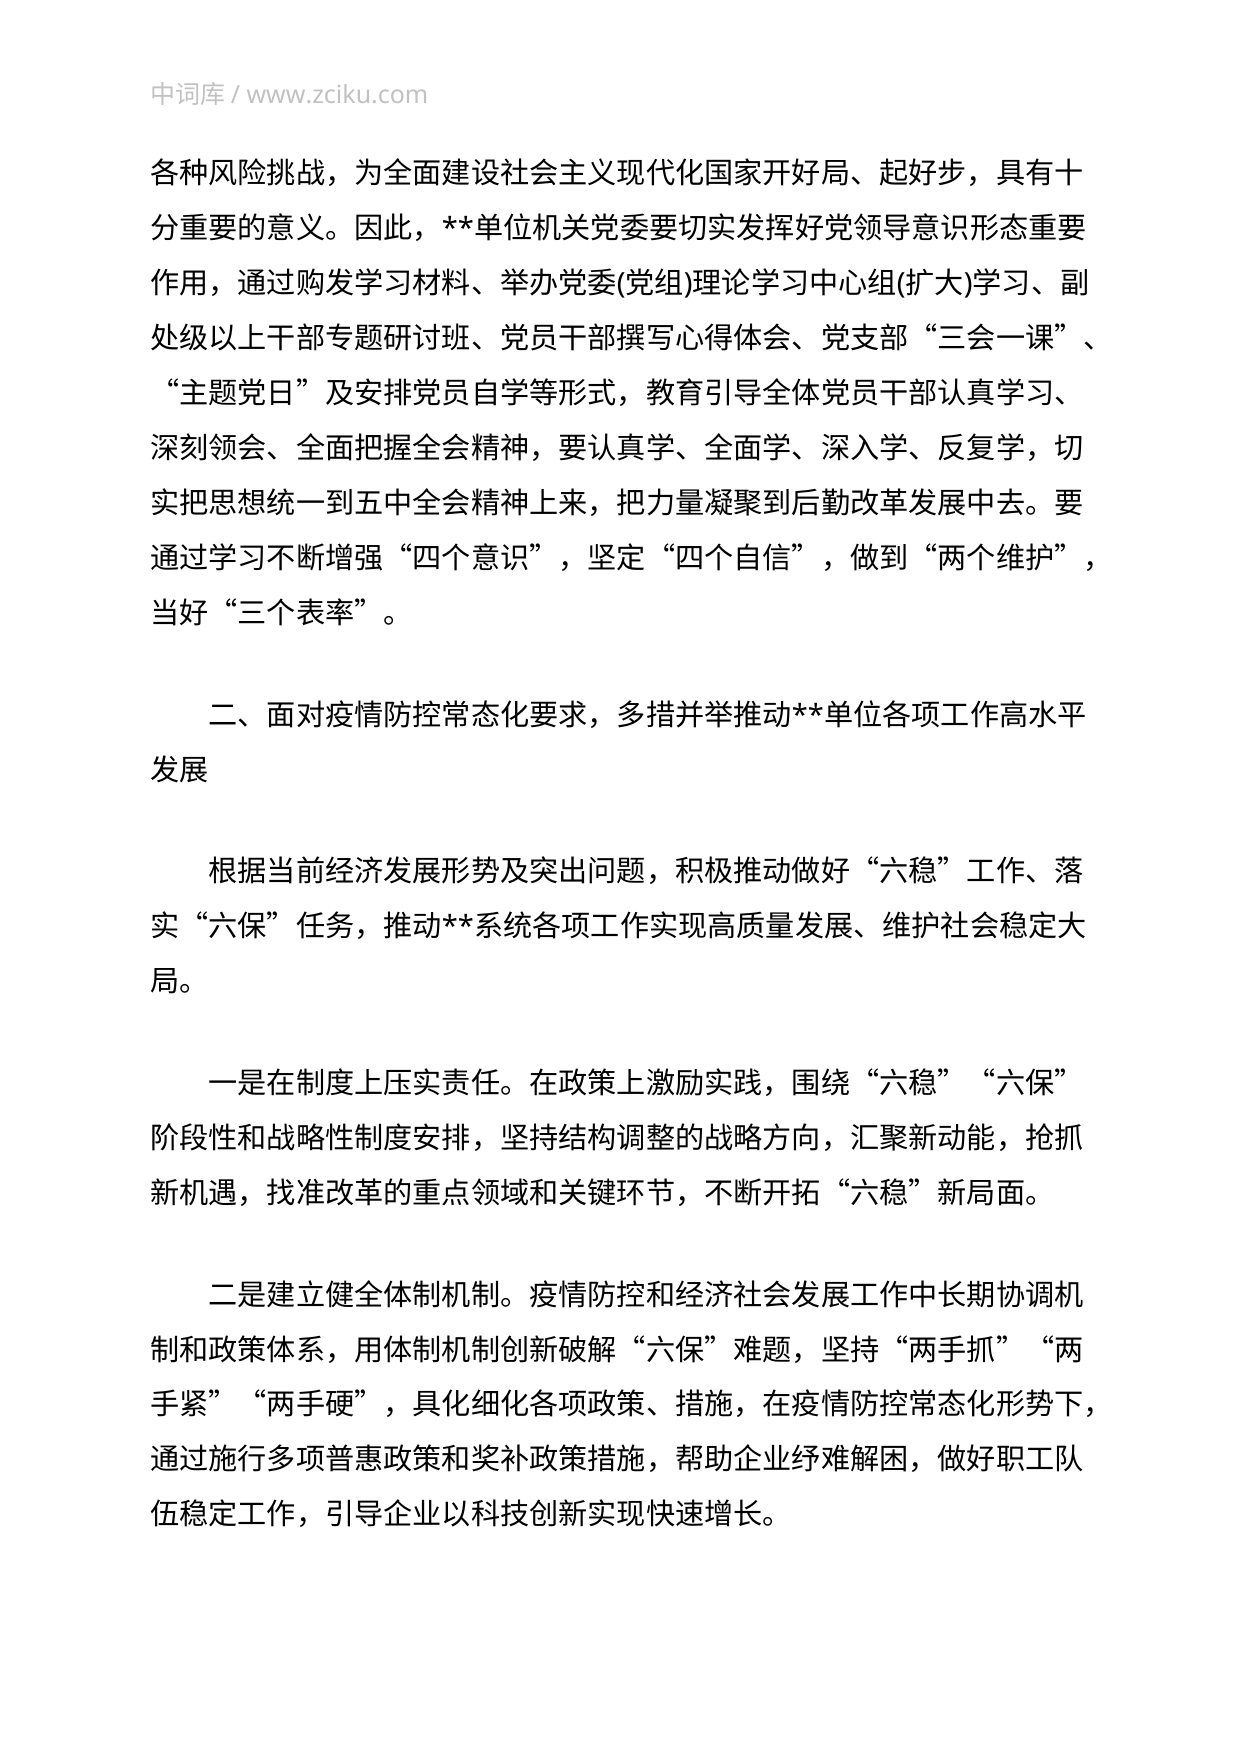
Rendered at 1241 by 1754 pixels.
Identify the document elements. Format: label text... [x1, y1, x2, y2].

text 一是在制度上压实责任。在政策上激励实践，围绕“六稳”“六保”阶段性和战略性制度安排，坚持结构调整的战略方向，汇聚新动能，抢抓新机遇，找准改革的重点领域和关键环节，不断开拓“六稳”新局面。 [150, 1059, 1090, 1212]
text 根据当前经济发展形势及突出问题，积极推动做好“六稳”工作、落实“六保”任务，推动**系统各项工作实现高质量发展、维护社会稳定大局。 [150, 848, 1090, 1000]
text 二是建立健全体制机制。疫情防控和经济社会发展工作中长期协调机制和政策体系，用体制机制创新破解“六保”难题，坚持“两手抓”“两手紧”“两手硬”，具化细化各项政策、措施，在疫情防控常态化形势下，通过施行多项普惠政策和奖补政策措施，帮助企业纾难解困，做好职工队伍稳定工作，引导企业以科技创新实现快速增长。 [150, 1271, 1090, 1533]
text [150, 150, 1090, 632]
text 二、面对疫情防控常态化要求，多措并举推动**单位各项工作高水平发展 [150, 691, 1090, 788]
